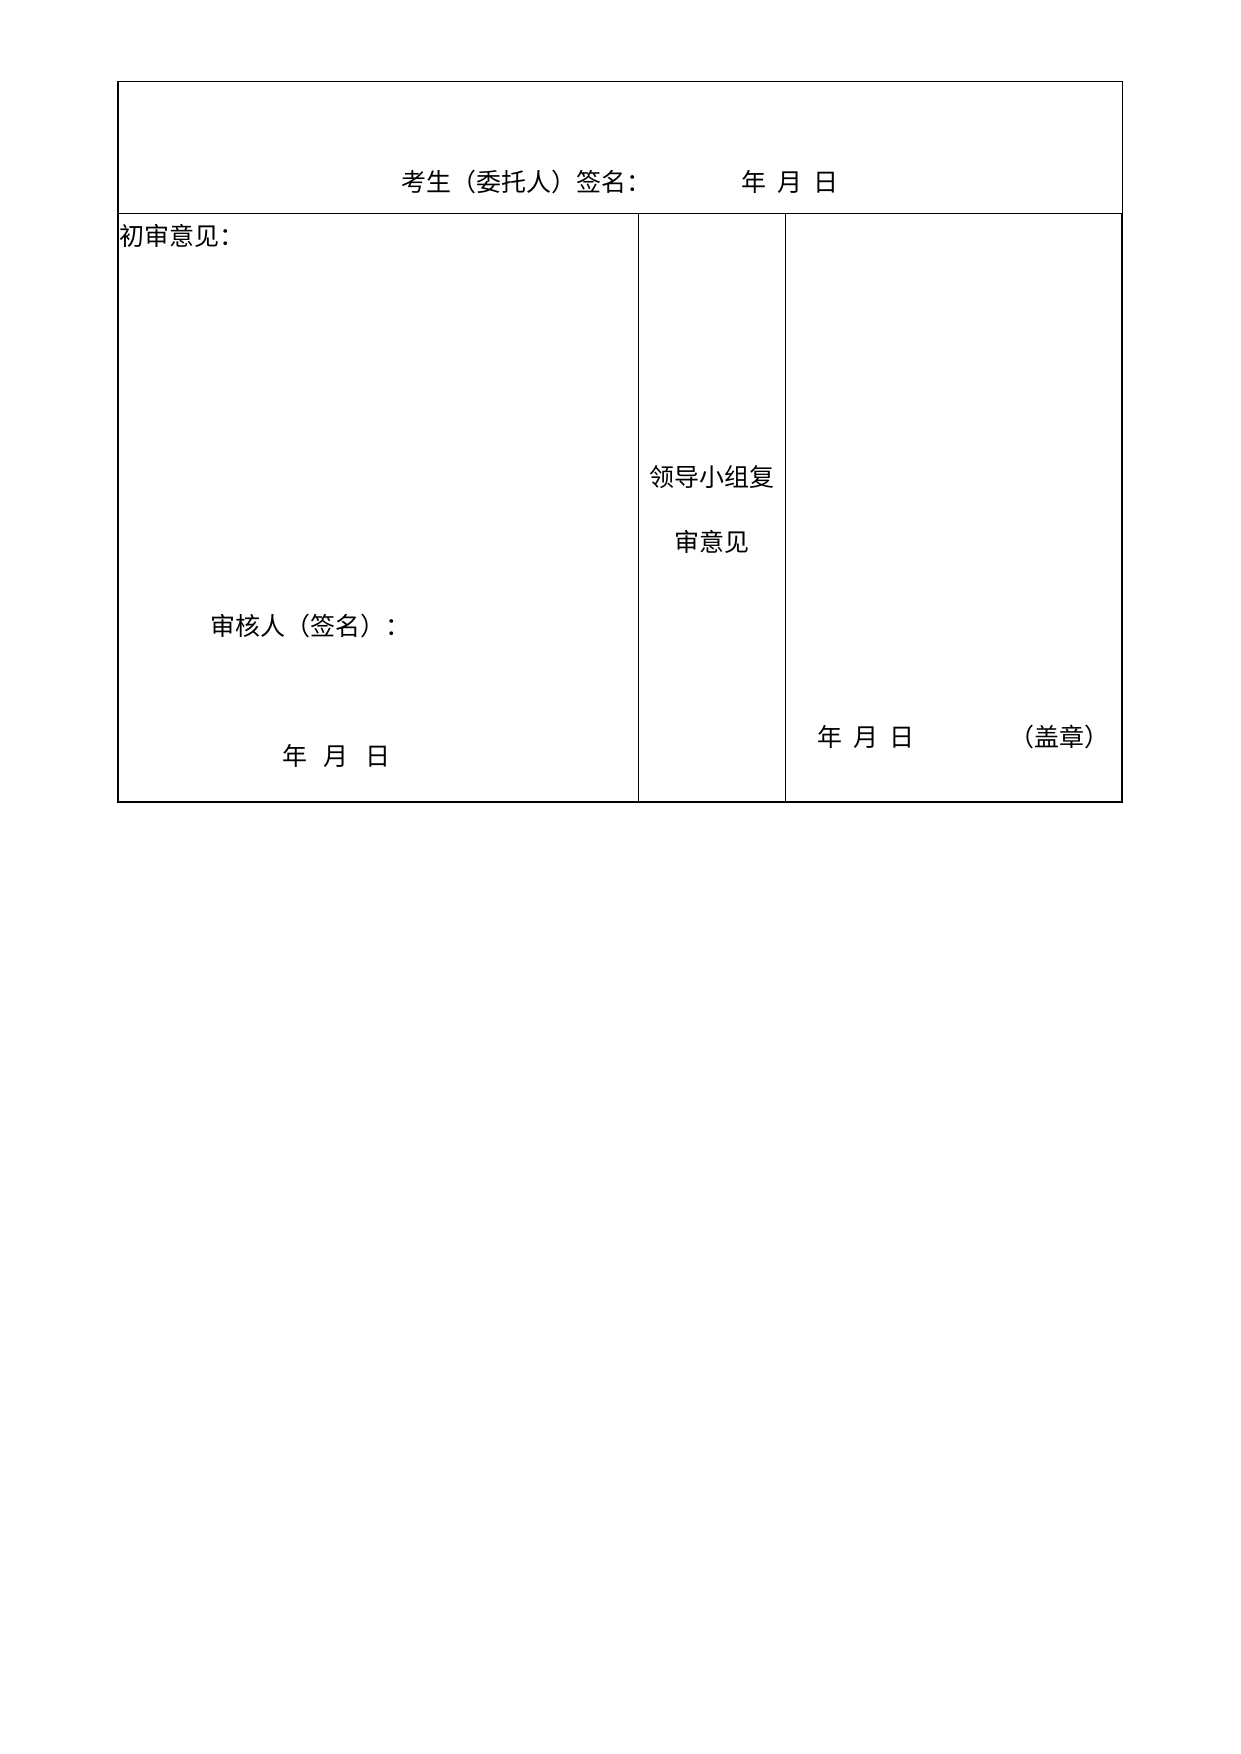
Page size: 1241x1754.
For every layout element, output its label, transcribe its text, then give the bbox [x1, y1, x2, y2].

table_cell 年 月 日 （盖章） [786, 214, 1121, 801]
table_cell 初审意见： 审核人（签名）： 年 月 日 [119, 214, 638, 801]
table_cell 领导小组复审意见 [639, 214, 785, 801]
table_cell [119, 82, 1122, 213]
